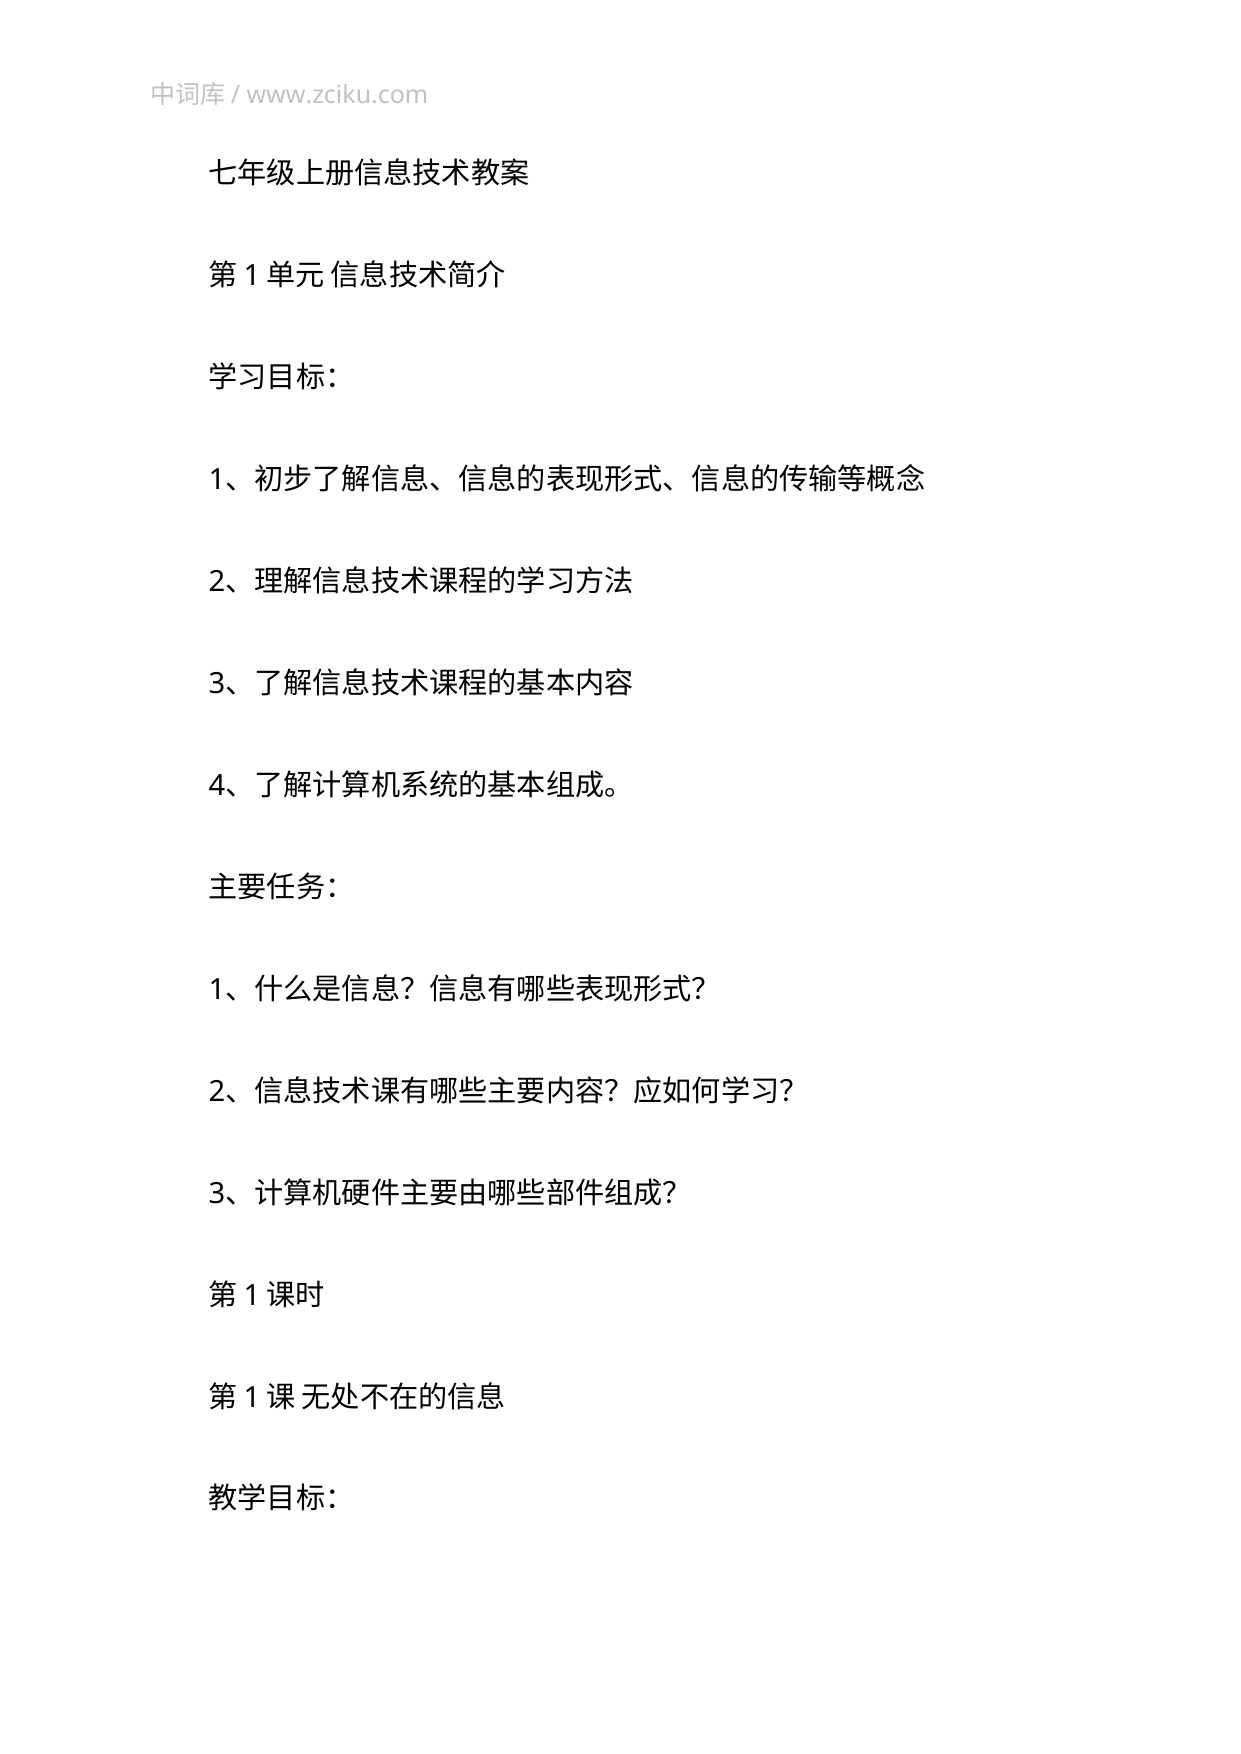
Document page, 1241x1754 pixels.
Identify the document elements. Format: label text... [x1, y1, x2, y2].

text 1、初步了解信息、信息的表现形式、信息的传输等概念 [150, 456, 1090, 498]
text 3、了解信息技术课程的基本内容 [150, 659, 1090, 702]
text 2、理解信息技术课程的学习方法 [150, 557, 1090, 600]
text 第1单元 信息技术简介 [150, 252, 1090, 294]
text 第1课时 [150, 1271, 1090, 1313]
text 教学目标： [150, 1475, 1090, 1517]
text 第1课 无处不在的信息 [150, 1373, 1090, 1416]
text 1、什么是信息？信息有哪些表现形式？ [150, 965, 1090, 1008]
text 七年级上册信息技术教案 [150, 150, 1090, 192]
text 3、计算机硬件主要由哪些部件组成？ [150, 1169, 1090, 1212]
text 2、信息技术课有哪些主要内容？应如何学习？ [150, 1067, 1090, 1109]
text 学习目标： [150, 354, 1090, 396]
text 4、了解计算机系统的基本组成。 [150, 761, 1090, 804]
text 主要任务： [150, 863, 1090, 906]
